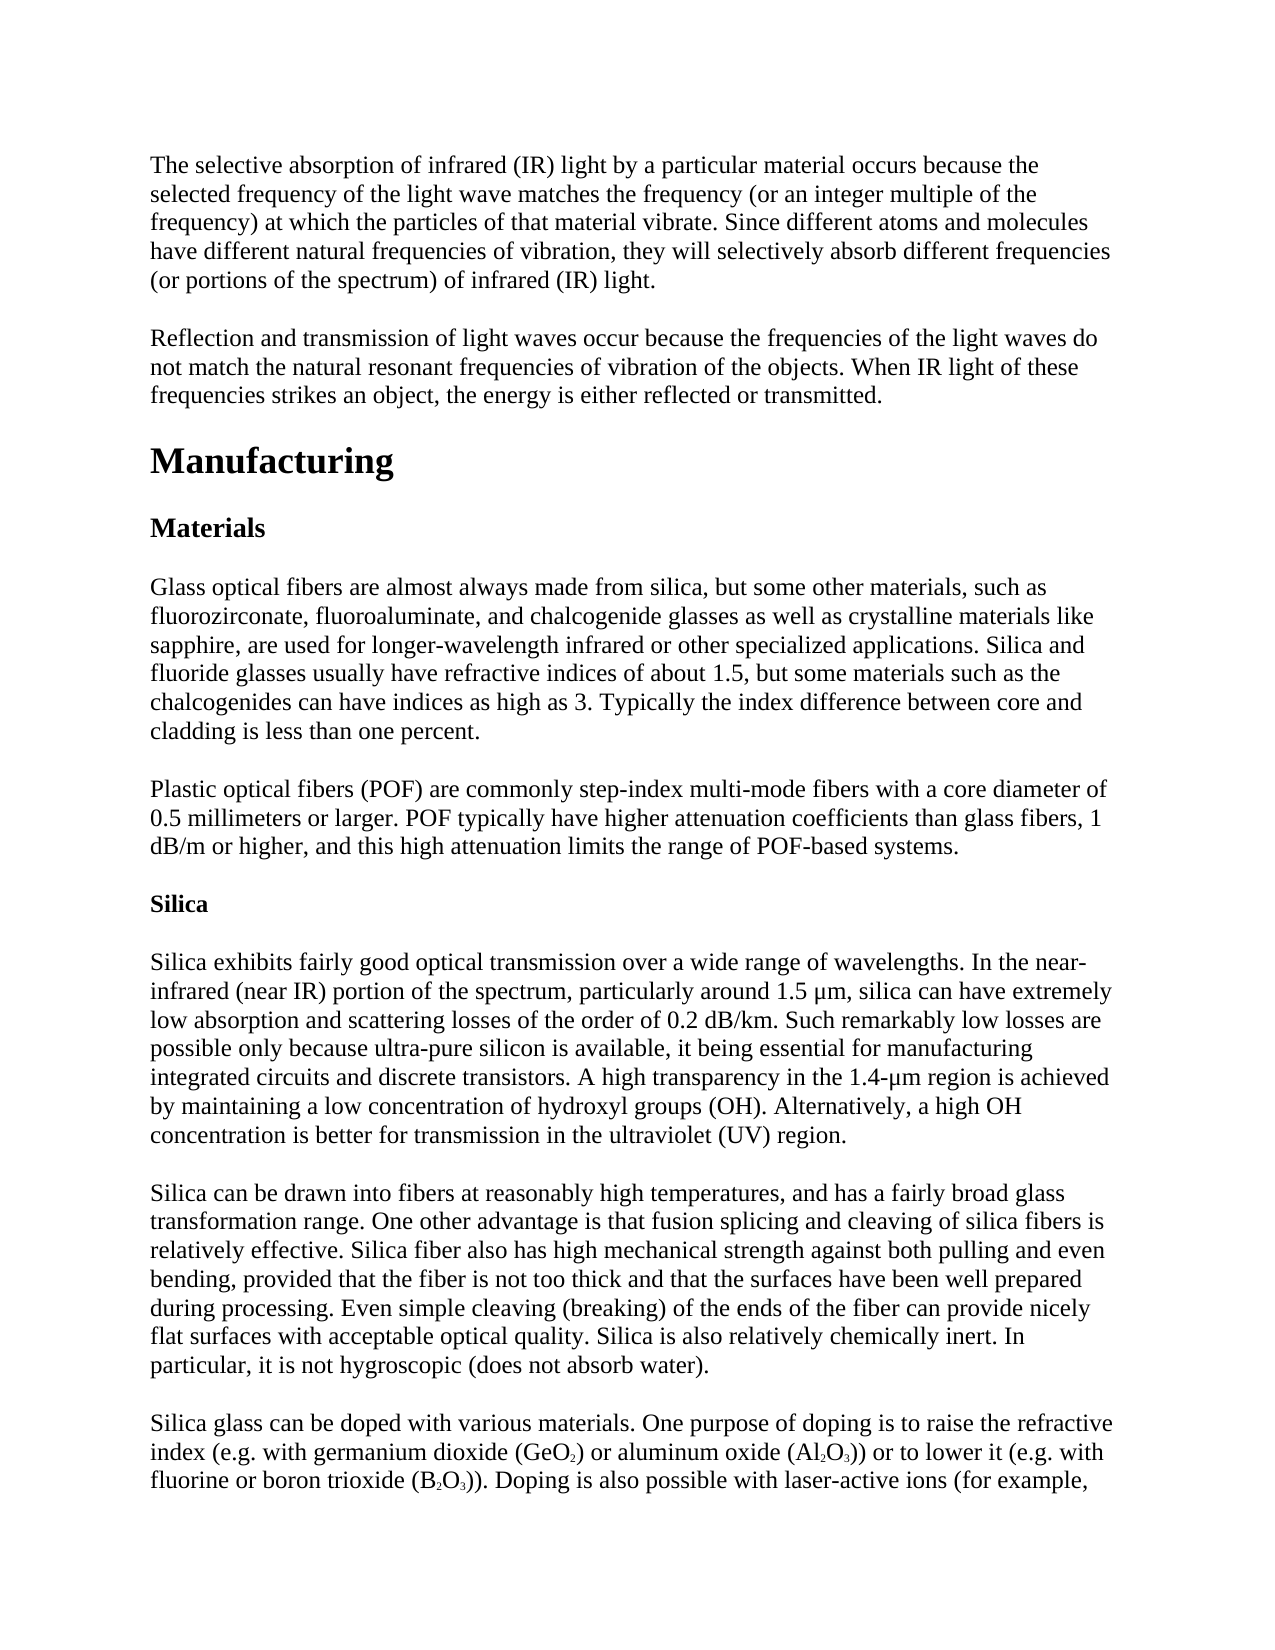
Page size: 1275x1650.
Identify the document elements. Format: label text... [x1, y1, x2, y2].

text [150, 1408, 1125, 1494]
text The selective absorption of infrared (IR) light by a particular material occurs because the selected frequency of the light wave matches the frequency (or an integer multiple of the frequency) at which the particles of that material vibrate. Since different atoms and molecules have different natural frequencies of vibration, they will selectively absorb different frequencies (or portions of the spectrum) of infrared (IR) light. [150, 150, 1125, 294]
text Manufacturing [150, 438, 1125, 481]
text Materials [150, 511, 1125, 543]
text Plastic optical fibers (POF) are commonly step-index multi-mode fibers with a core diameter of 0.5 millimeters or larger. POF typically have higher attenuation coefficients than glass fibers, 1 dB/m or higher, and this high attenuation limits the range of POF-based systems. [150, 774, 1125, 860]
text Reflection and transmission of light waves occur because the frequencies of the light waves do not match the natural resonant frequencies of vibration of the objects. When IR light of these frequencies strikes an object, the energy is either reflected or transmitted. [150, 323, 1125, 409]
text Silica exhibits fairly good optical transmission over a wide range of wavelengths. In the near-infrared (near IR) portion of the spectrum, particularly around 1.5 μm, silica can have extremely low absorption and scattering losses of the order of 0.2 dB/km. Such remarkably low losses are possible only because ultra-pure silicon is available, it being essential for manufacturing integrated circuits and discrete transistors. A high transparency in the 1.4-μm region is achieved by maintaining a low concentration of hydroxyl groups (OH). Alternatively, a high OH concentration is better for transmission in the ultraviolet (UV) region. [150, 947, 1125, 1148]
text Silica [150, 889, 1125, 918]
text Silica can be drawn into fibers at reasonably high temperatures, and has a fairly broad glass transformation range. One other advantage is that fusion splicing and cleaving of silica fibers is relatively effective. Silica fiber also has high mechanical strength against both pulling and even bending, provided that the fiber is not too thick and that the surfaces have been well prepared during processing. Even simple cleaving (breaking) of the ends of the fiber can provide nicely flat surfaces with acceptable optical quality. Silica is also relatively chemically inert. In particular, it is not hygroscopic (does not absorb water). [150, 1178, 1125, 1379]
text Glass optical fibers are almost always made from silica, but some other materials, such as fluorozirconate, fluoroaluminate, and chalcogenide glasses as well as crystalline materials like sapphire, are used for longer-wavelength infrared or other specialized applications. Silica and fluoride glasses usually have refractive indices of about 1.5, but some materials such as the chalcogenides can have indices as high as 3. Typically the index difference between core and cladding is less than one percent. [150, 572, 1125, 745]
